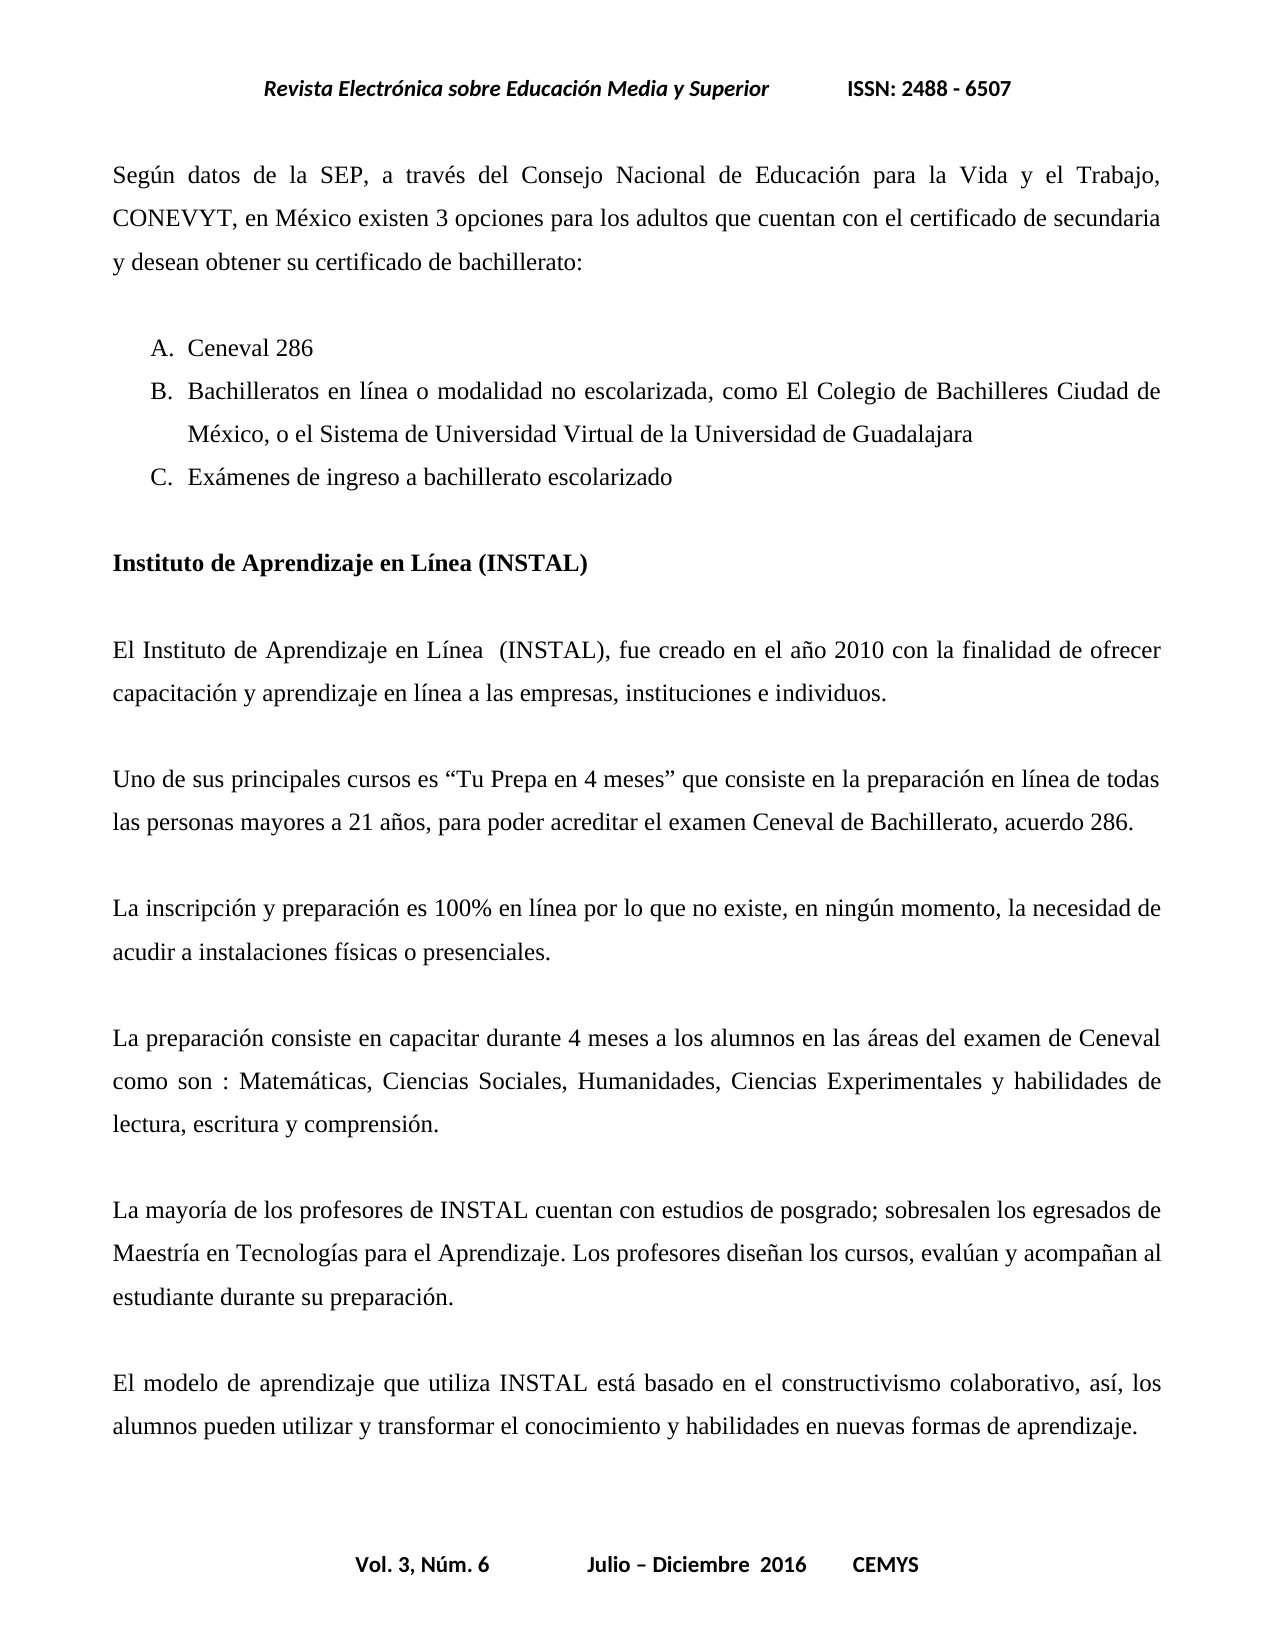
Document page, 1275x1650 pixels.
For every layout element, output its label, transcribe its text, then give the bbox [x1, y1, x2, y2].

text Instituto de Aprendizaje en Línea (INSTAL) [112, 548, 1162, 577]
text Según datos de la SEP, a través del Consejo Nacional de Educación para la Vida y el Trabajo, CONEVYT, en México existen 3 opciones para los adultos que cuentan con el certificado de secundaria y desean obtener su certificado de bachillerato: [112, 160, 1162, 275]
text El modelo de aprendizaje que utiliza INSTAL está basado en el constructivismo colaborativo, así, los alumnos pueden utilizar y transformar el conocimiento y habilidades en nuevas formas de aprendizaje. [112, 1368, 1162, 1440]
text Uno de sus principales cursos es “Tu Prepa en 4 meses” que consiste en la preparación en línea de todas las personas mayores a 21 años, para poder acreditar el examen Ceneval de Bachillerato, acuerdo 286. [112, 764, 1162, 836]
text La preparación consiste en capacitar durante 4 meses a los alumnos en las áreas del examen de Ceneval como son : Matemáticas, Ciencias Sociales, Humanidades, Ciencias Experimentales y habilidades de lectura, escritura y comprensión. [112, 1023, 1162, 1138]
text El Instituto de Aprendizaje en Línea (INSTAL), fue creado en el año 2010 con la finalidad de ofrecer capacitación y aprendizaje en línea a las empresas, instituciones e individuos. [112, 635, 1162, 707]
list Ceneval 286 [150, 333, 1162, 362]
text La inscripción y preparación es 100% en línea por lo que no existe, en ningún momento, la necesidad de acudir a instalaciones físicas o presenciales. [112, 893, 1162, 965]
list Bachilleratos en línea o modalidad no escolarizada, como El Colegio de Bachilleres Ciudad de México, o el Sistema de Universidad Virtual de la Universidad de Guadalajara [150, 376, 1162, 448]
list Exámenes de ingreso a bachillerato escolarizado [150, 462, 1162, 491]
text La mayoría de los profesores de INSTAL cuentan con estudios de posgrado; sobresalen los egresados de Maestría en Tecnologías para el Aprendizaje. Los profesores diseñan los cursos, evalúan y acompañan al estudiante durante su preparación. [112, 1195, 1162, 1310]
